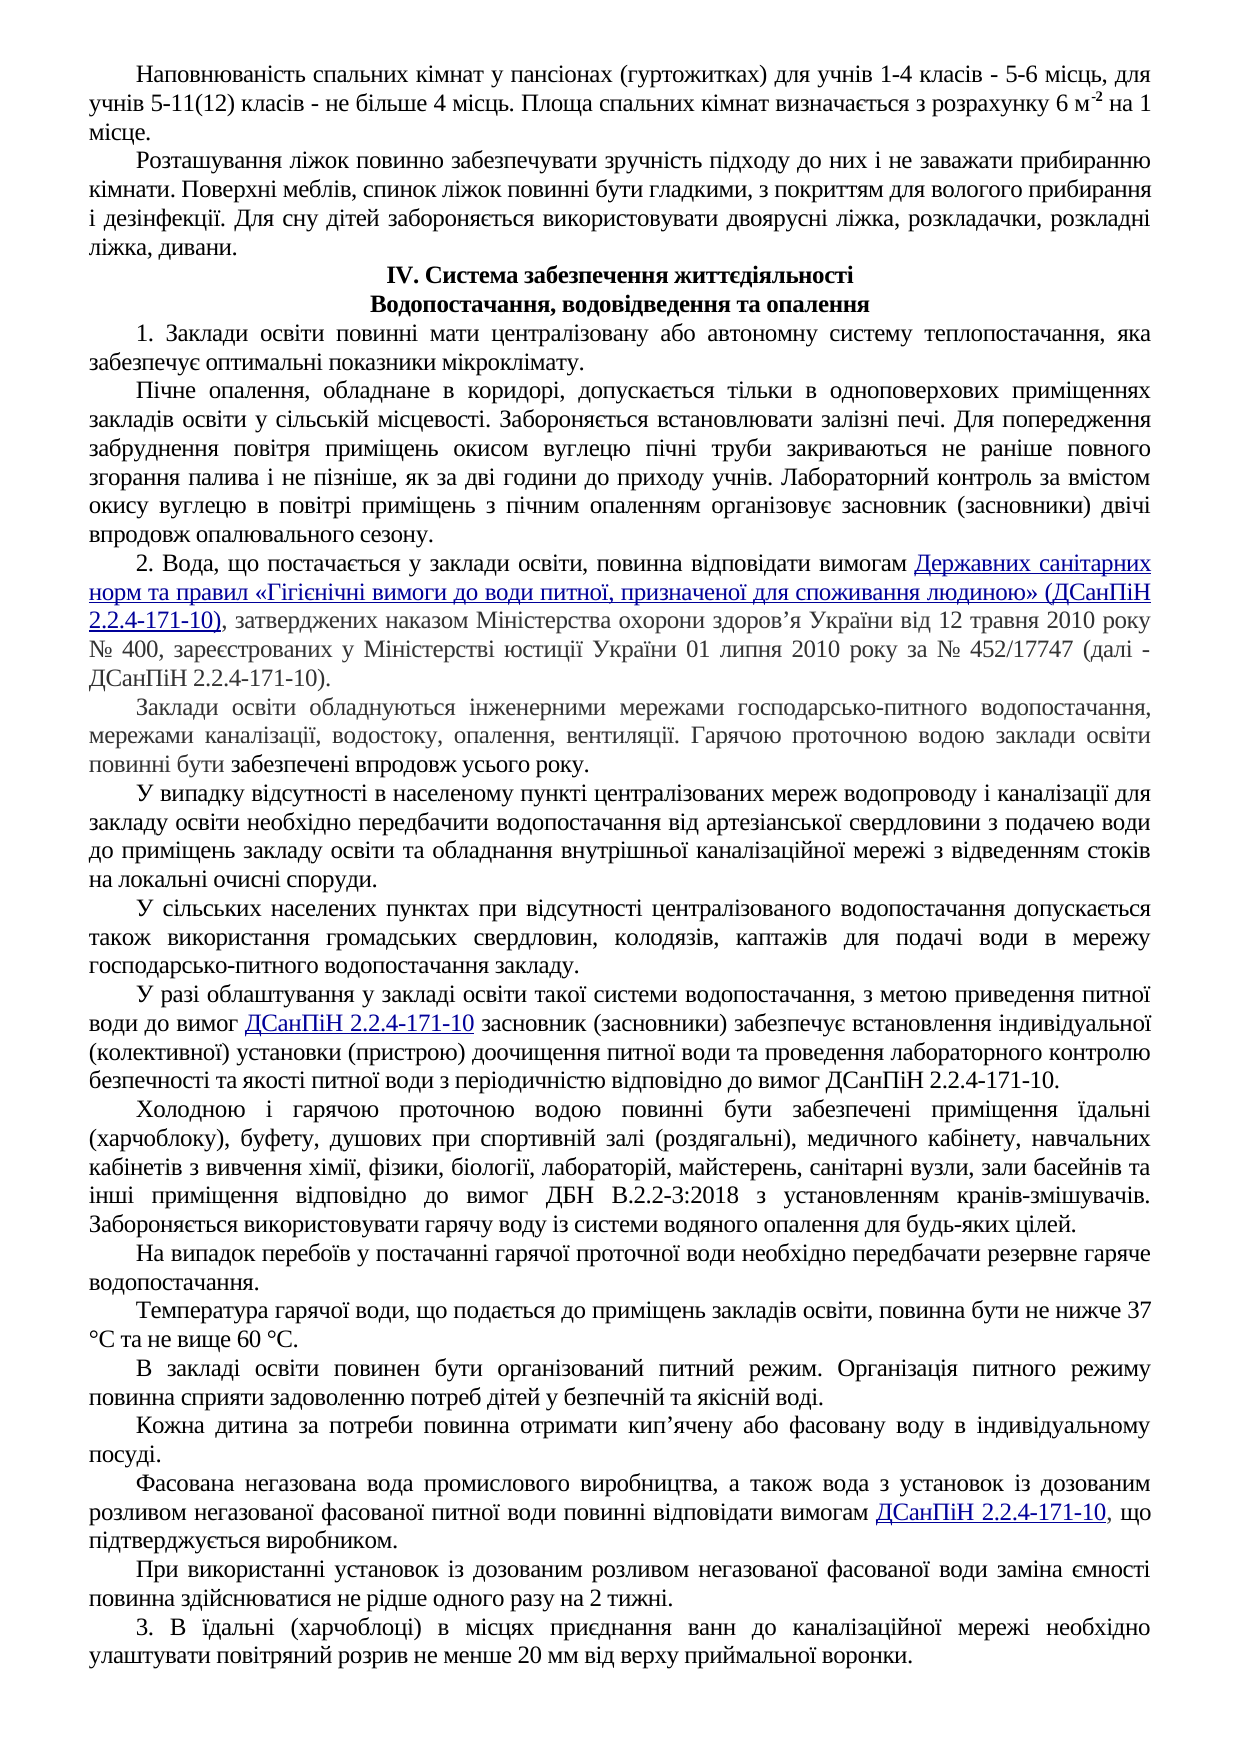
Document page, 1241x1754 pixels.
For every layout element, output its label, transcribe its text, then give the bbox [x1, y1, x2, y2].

text Температура гарячої води, що подається до приміщень закладів освіти, повинна бути не нижче 37 °C та не вище 60 °C. [89, 1295, 1152, 1353]
text У випадку відсутності в населеному пункті централізованих мереж водопроводу і каналізації для закладу освіти необхідно передбачити водопостачання від артезіанської свердловини з подачею води до приміщень закладу освіти та обладнання внутрішньої каналізаційної мережі з відведенням стоків на локальні очисні споруди. [89, 778, 1152, 893]
text 3. В їдальні (харчоблоці) в місцях приєднання ванн до каналізаційної мережі необхідно улаштувати повітряний розрив не менше 20 мм від верху приймальної воронки. [89, 1612, 1152, 1669]
text Холодною і гарячою проточною водою повинні бути забезпечені приміщення їдальні (харчоблоку), буфету, душових при спортивній залі (роздягальні), медичного кабінету, навчальних кабінетів з вивчення хімії, фізики, біології, лабораторій, майстерень, санітарні вузли, зали басейнів та інші приміщення відповідно до вимог ДБН В.2.2-3:2018 з установленням кранів-змішувачів. Забороняється використовувати гарячу воду із системи водяного опалення для будь-яких цілей. [89, 1094, 1152, 1238]
text В закладі освіти повинен бути організований питний режим. Організація питного режиму повинна сприяти задоволенню потреб дітей у безпечній та якісній воді. [89, 1353, 1152, 1410]
text У сільських населених пунктах при відсутності централізованого водопостачання допускається також використання громадських свердловин, колодязів, каптажів для подачі води в мережу господарсько-питного водопостачання закладу. [89, 893, 1152, 979]
text 2. Вода, що постачається у заклади освіти, повинна відповідати вимогам Державних санітарних норм та правил «Гігієнічні вимоги до води питної, призначеної для споживання людиною» (ДСанПіН 2.2.4-171-10), затверджених наказом Міністерства охорони здоров’я України від 12 травня 2010 року № 400, зареєстрованих у Міністерстві юстиції України 01 липня 2010 року за № 452/17747 (далі - ДСанПіН 2.2.4-171-10). [89, 548, 1152, 692]
text Наповнюваність спальних кімнат у пансіонах (гуртожитках) для учнів 1-4 класів - 5-6 місць, для учнів 5-11(12) класів - не більше 4 місць. Площа спальних кімнат визначається з розрахунку 6 м-2 на 1 місце. [89, 59, 1152, 145]
text Фасована негазована вода промислового виробництва, а також вода з установок із дозованим розливом негазованої фасованої питної води повинні відповідати вимогам ДСанПіН 2.2.4-171-10, що підтверджується виробником. [89, 1468, 1152, 1554]
text IV. Система забезпечення життєдіяльності [89, 260, 1152, 289]
text У разі облаштування у закладі освіти такої системи водопостачання, з метою приведення питної води до вимог ДСанПіН 2.2.4-171-10 засновник (засновники) забезпечує встановлення індивідуальної (колективної) установки (пристрою) доочищення питної води та проведення лабораторного контролю безпечності та якості питної води з періодичністю відповідно до вимог ДСанПіН 2.2.4-171-10. [89, 979, 1152, 1094]
text 1. Заклади освіти повинні мати централізовану або автономну систему теплопостачання, яка забезпечує оптимальні показники мікроклімату. [89, 318, 1152, 375]
text Розташування ліжок повинно забезпечувати зручність підходу до них і не заважати прибиранню кімнати. Поверхні меблів, спинок ліжок повинні бути гладкими, з покриттям для вологого прибирання і дезінфекції. Для сну дітей забороняється використовувати двоярусні ліжка, розкладачки, розкладні ліжка, дивани. [89, 145, 1152, 260]
text Кожна дитина за потреби повинна отримати кип’ячену або фасовану воду в індивідуальному посуді. [89, 1410, 1152, 1468]
text При використанні установок із дозованим розливом негазованої фасованої води заміна ємності повинна здійснюватися не рідше одного разу на 2 тижні. [89, 1554, 1152, 1612]
text Пічне опалення, обладнане в коридорі, допускається тільки в одноповерхових приміщеннях закладів освіти у сільській місцевості. Забороняється встановлювати залізні печі. Для попередження забруднення повітря приміщень окисом вуглецю пічні труби закриваються не раніше повного згорання палива і не пізніше, як за дві години до приходу учнів. Лабораторний контроль за вмістом окису вуглецю в повітрі приміщень з пічним опаленням організовує засновник (засновники) двічі впродовж опалювального сезону. [89, 375, 1152, 548]
text На випадок перебоїв у постачанні гарячої проточної води необхідно передбачати резервне гаряче водопостачання. [89, 1238, 1152, 1295]
text Заклади освіти обладнуються інженерними мережами господарсько-питного водопостачання, мережами каналізації, водостоку, опалення, вентиляції. Гарячою проточною водою заклади освіти повинні бути забезпечені впродовж усього року. [89, 692, 1152, 778]
text Водопостачання, водовідведення та опалення [89, 289, 1152, 318]
